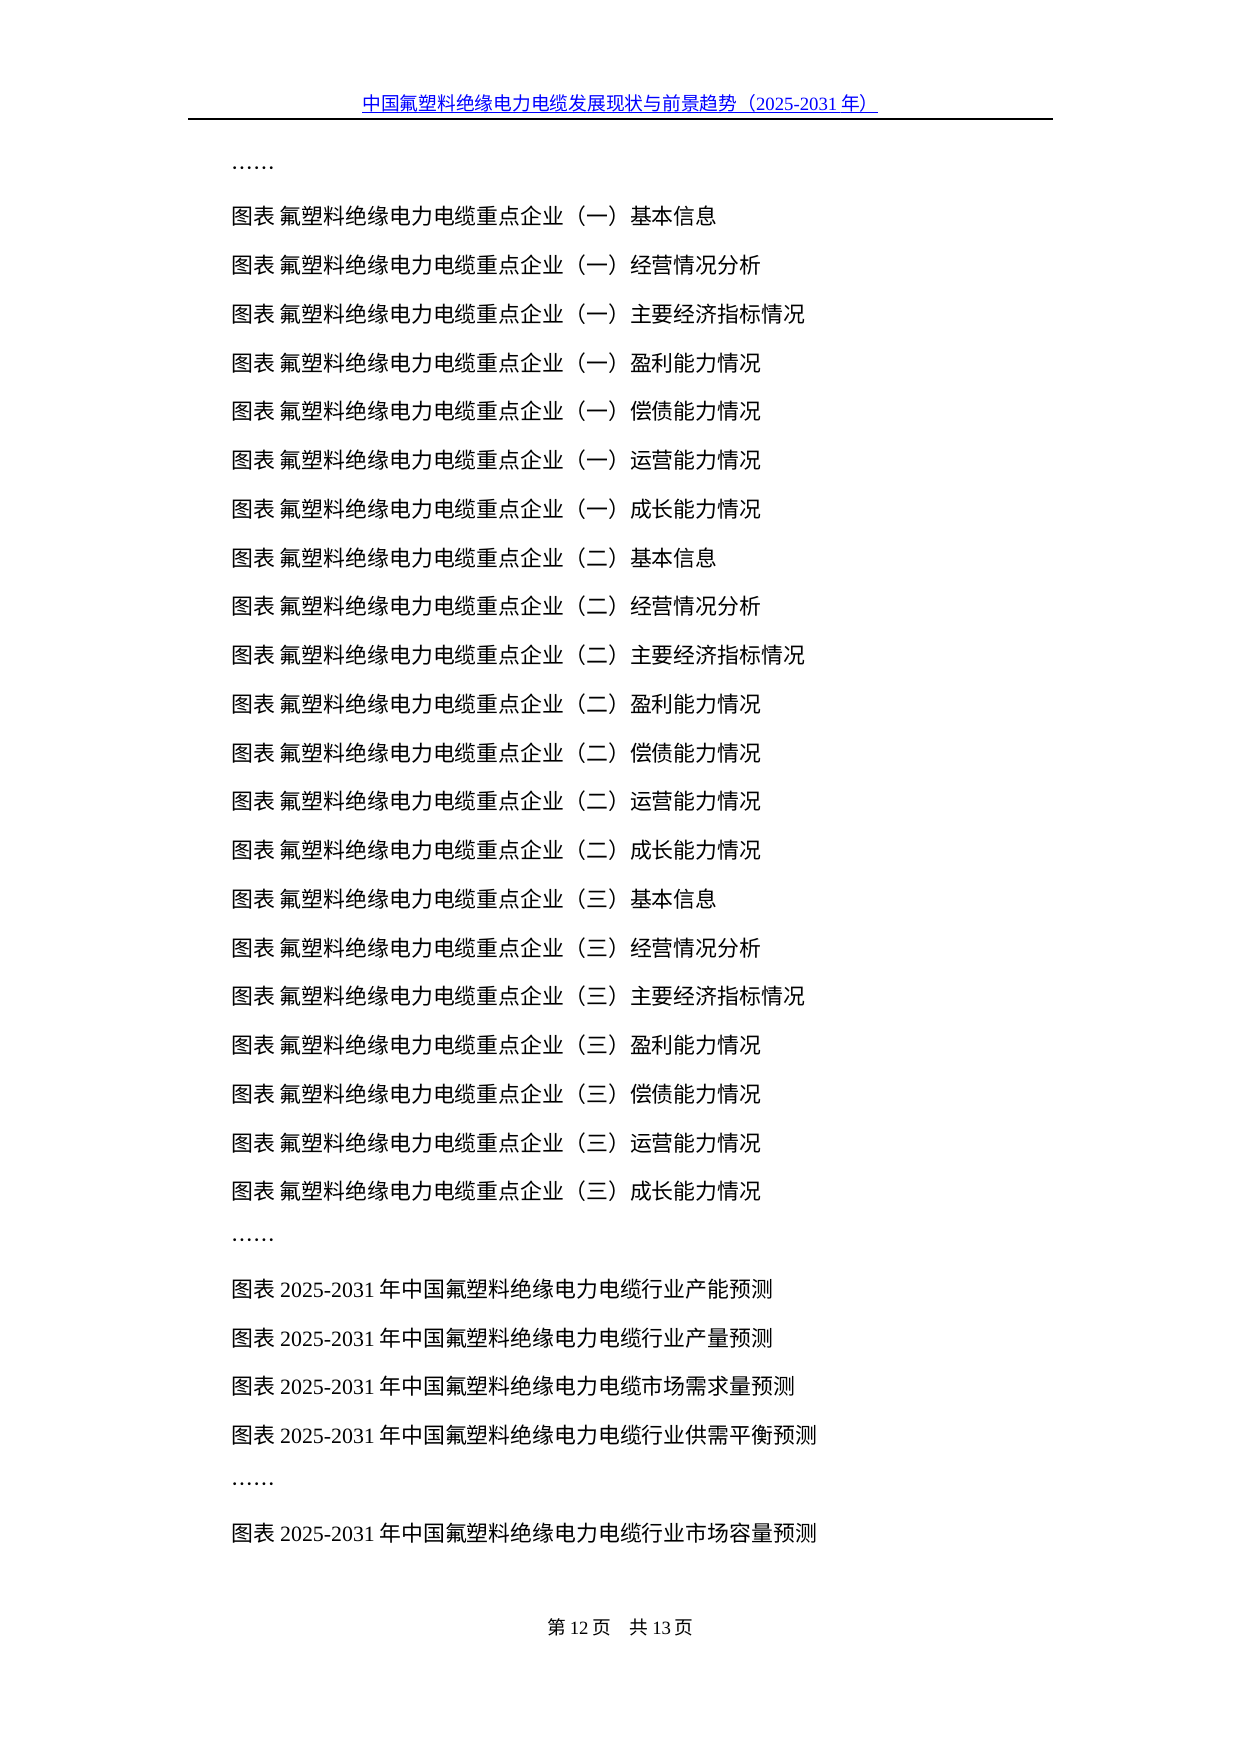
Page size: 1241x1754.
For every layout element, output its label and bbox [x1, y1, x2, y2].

text [187, 150, 1053, 1548]
